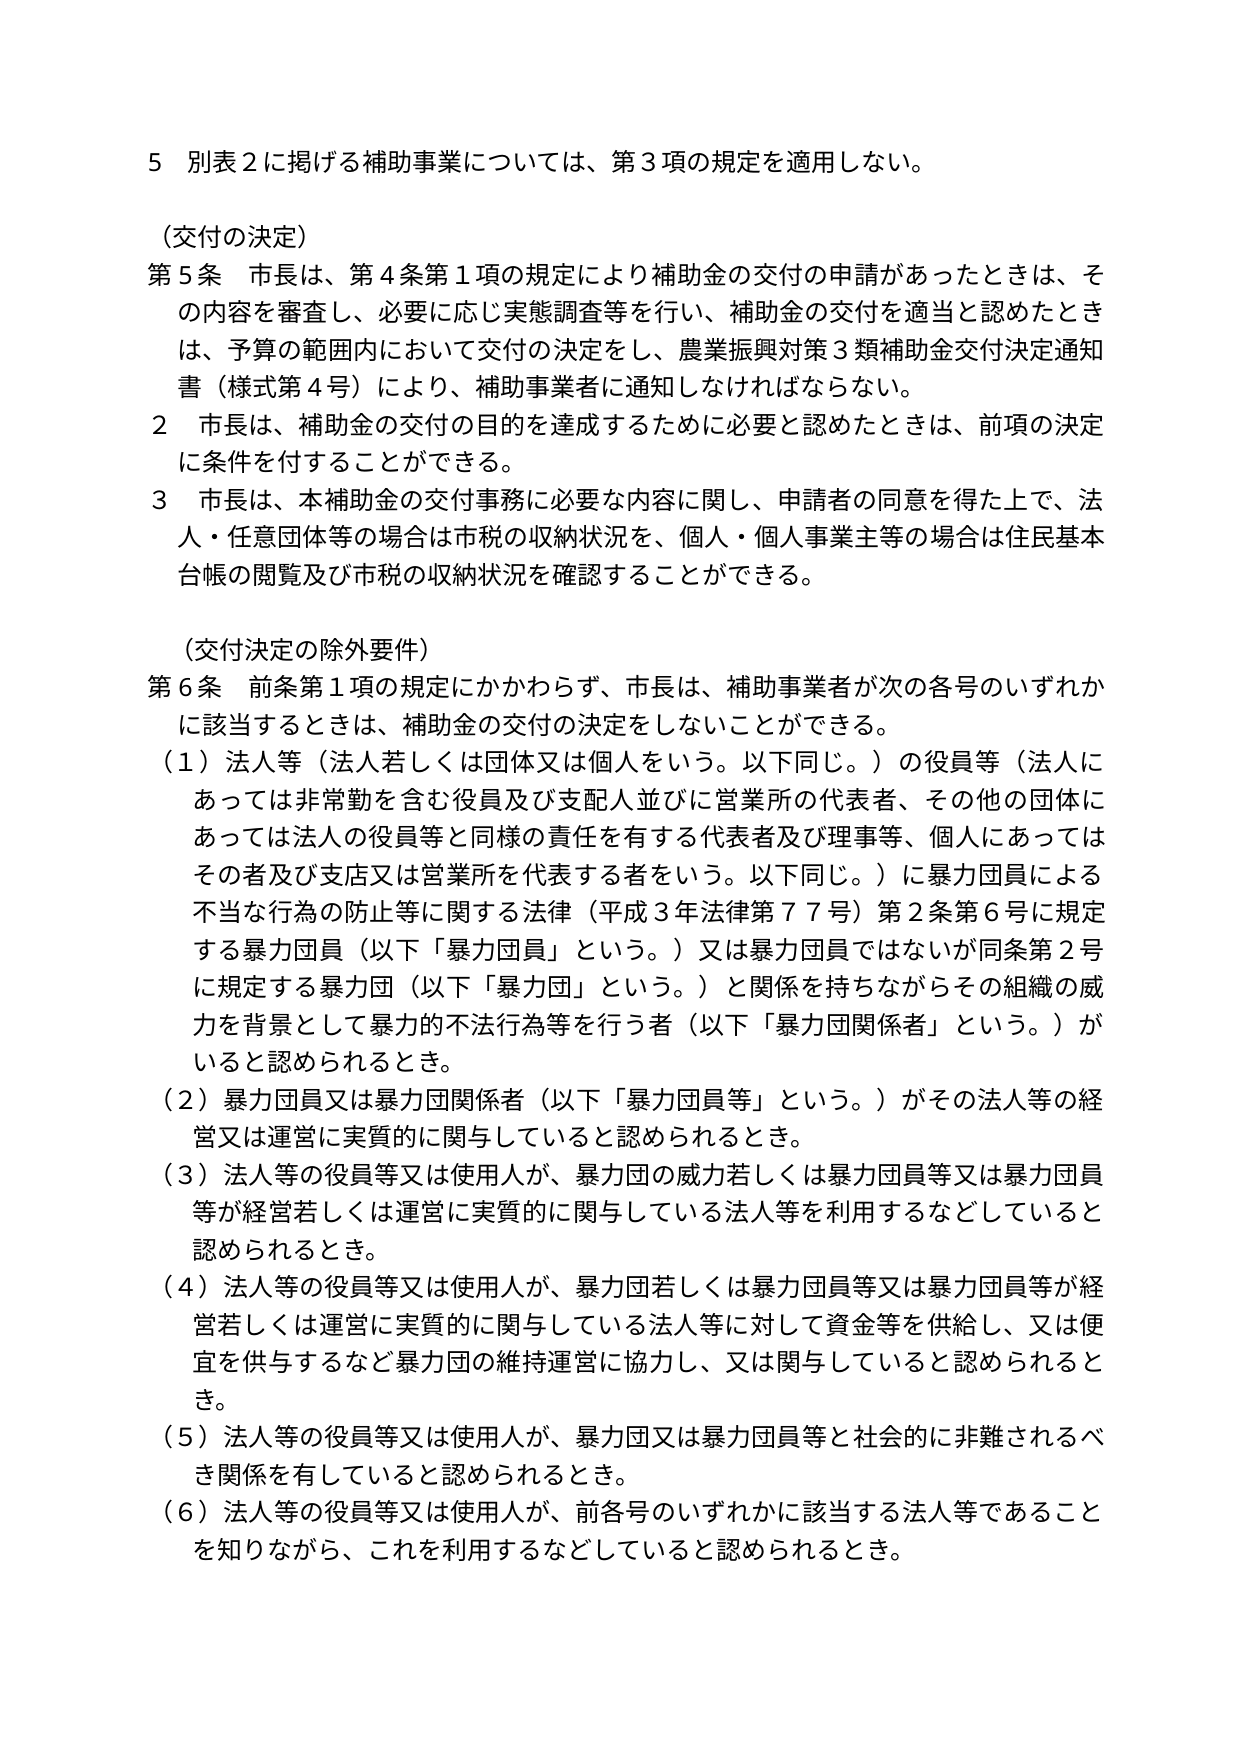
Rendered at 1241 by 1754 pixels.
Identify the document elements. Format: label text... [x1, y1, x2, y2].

text （交付の決定） [148, 217, 1107, 255]
text 5 別表２に掲げる補助事業については、第３項の規定を適用しない。 [148, 142, 1107, 180]
text （４）法人等の役員等又は使用人が、暴力団若しくは暴力団員等又は暴力団員等が経営若しくは運営に実質的に関与している法人等に対して資金等を供給し、又は便宜を供与するなど暴力団の維持運営に協力し、又は関与していると認められるとき。 [148, 1267, 1107, 1417]
text （交付決定の除外要件） [169, 630, 1107, 667]
text （３）法人等の役員等又は使用人が、暴力団の威力若しくは暴力団員等又は暴力団員等が経営若しくは運営に実質的に関与している法人等を利用するなどしていると認められるとき。 [148, 1155, 1107, 1267]
text （５）法人等の役員等又は使用人が、暴力団又は暴力団員等と社会的に非難されるべき関係を有していると認められるとき。 [148, 1417, 1107, 1492]
text ２ 市長は、補助金の交付の目的を達成するために必要と認めたときは、前項の決定に条件を付することができる。 [148, 405, 1107, 480]
text （６）法人等の役員等又は使用人が、前各号のいずれかに該当する法人等であることを知りながら、これを利用するなどしていると認められるとき。 [148, 1492, 1107, 1567]
text ３ 市長は、本補助金の交付事務に必要な内容に関し、申請者の同意を得た上で、法人・任意団体等の場合は市税の収納状況を、個人・個人事業主等の場合は住民基本台帳の閲覧及び市税の収納状況を確認することができる。 [148, 480, 1107, 592]
text 第5条 市長は、第4条第１項の規定により補助金の交付の申請があったときは、その内容を審査し、必要に応じ実態調査等を行い、補助金の交付を適当と認めたときは、予算の範囲内において交付の決定をし、農業振興対策３類補助金交付決定通知書（様式第4号）により、補助事業者に通知しなければならない。 [148, 255, 1107, 405]
text 第6条 前条第１項の規定にかかわらず、市長は、補助事業者が次の各号のいずれかに該当するときは、補助金の交付の決定をしないことができる。 [148, 667, 1107, 742]
text （１）法人等（法人若しくは団体又は個人をいう。以下同じ。）の役員等（法人にあっては非常勤を含む役員及び支配人並びに営業所の代表者、その他の団体にあっては法人の役員等と同様の責任を有する代表者及び理事等、個人にあってはその者及び支店又は営業所を代表する者をいう。以下同じ。）に暴力団員による不当な行為の防止等に関する法律（平成３年法律第７７号）第２条第６号に規定する暴力団員（以下「暴力団員」という。）又は暴力団員ではないが同条第２号に規定する暴力団（以下「暴力団」という。）と関係を持ちながらその組織の威力を背景として暴力的不法行為等を行う者（以下「暴力団関係者」という。）がいると認められるとき。 [148, 742, 1107, 1080]
text （２）暴力団員又は暴力団関係者（以下「暴力団員等」という。）がその法人等の経営又は運営に実質的に関与していると認められるとき。 [148, 1080, 1107, 1155]
